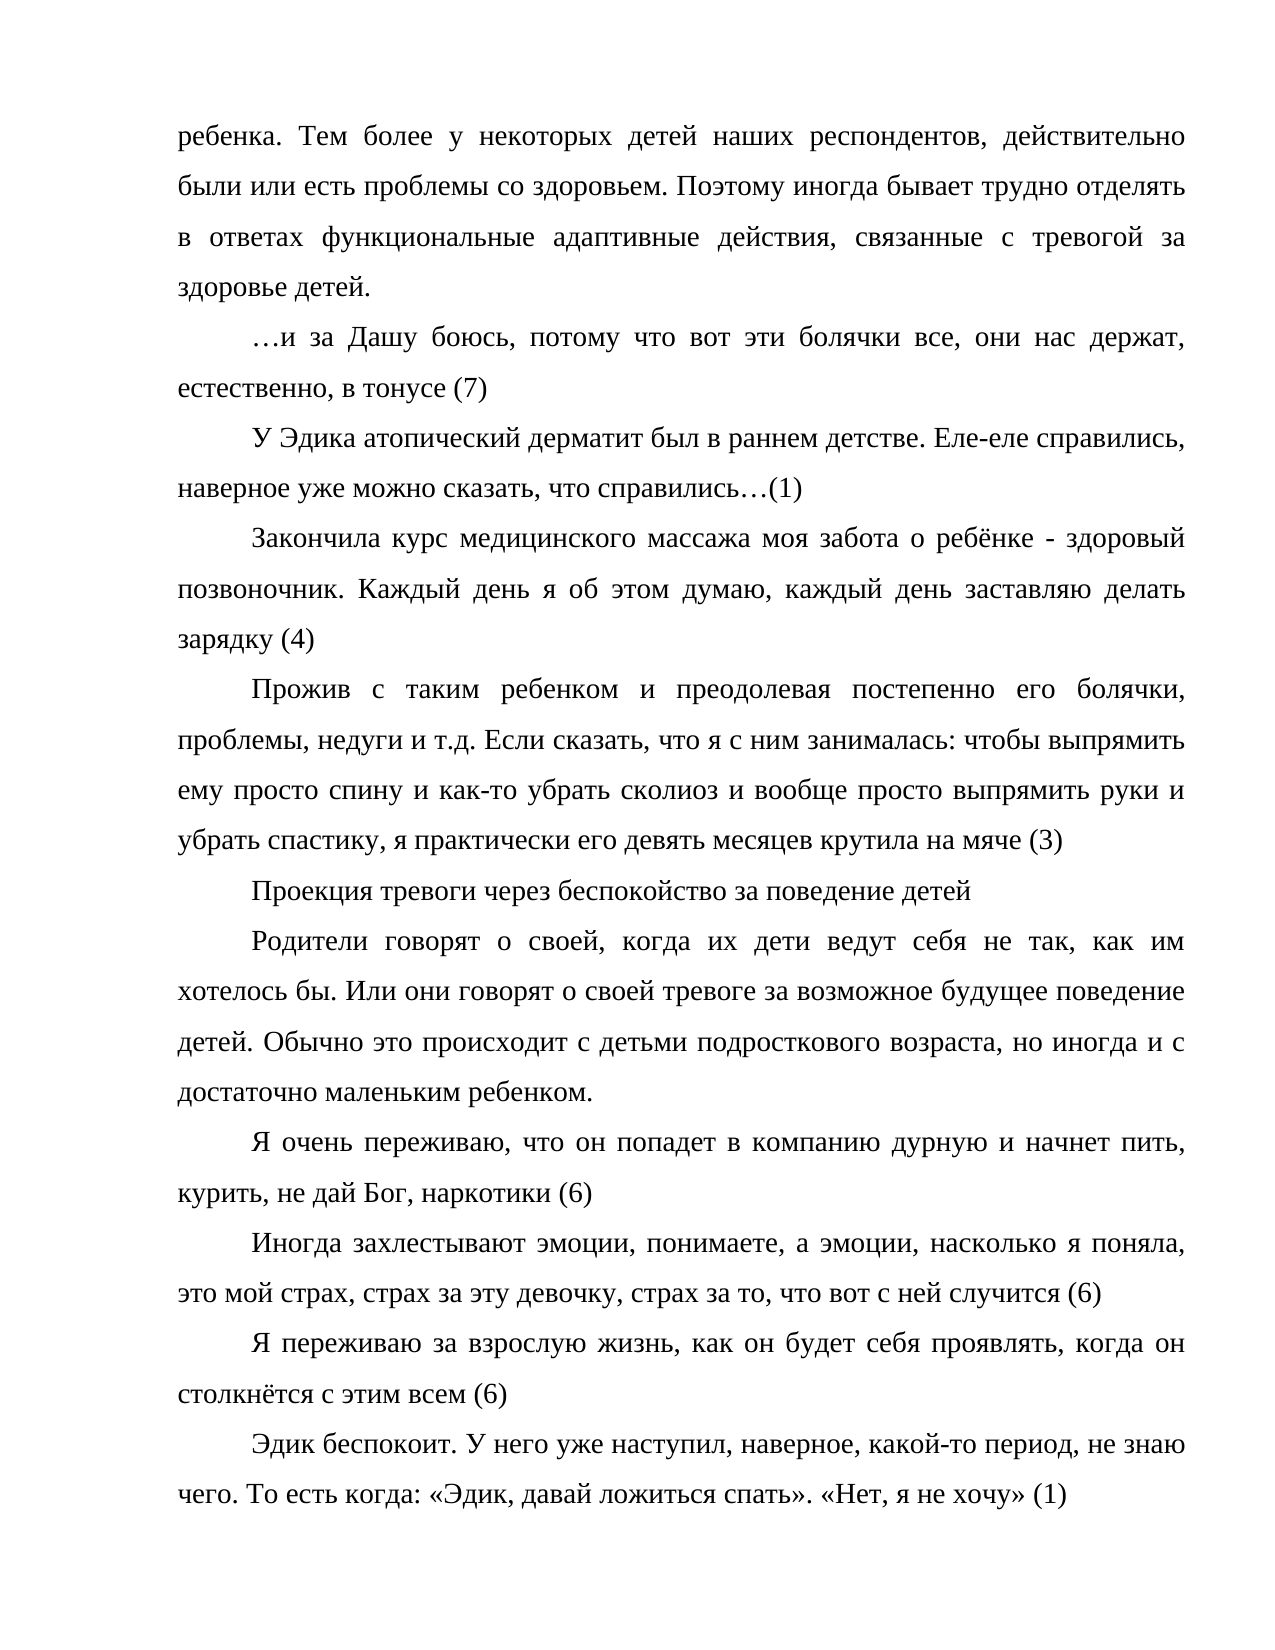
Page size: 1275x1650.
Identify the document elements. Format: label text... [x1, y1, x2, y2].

text Прожив с таким ребенком и преодолевая постепенно его болячки, проблемы, недуги и т.д. Если сказать, что я с ним занималась: чтобы выпрямить ему просто спину и как-то убрать сколиоз и вообще просто выпрямить руки и убрать спастику, я практически его девять месяцев крутила на мяче (3) [177, 672, 1186, 856]
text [177, 118, 1186, 303]
text Я очень переживаю, что он попадет в компанию дурную и начнет пить, курить, не дай Бог, наркотики (6) [177, 1124, 1186, 1208]
text Проекция тревоги через беспокойство за поведение детей [177, 873, 1186, 906]
text …и за Дашу боюсь, потому что вот эти болячки все, они нас держат, естественно, в тонусе (7) [177, 319, 1186, 403]
text У Эдика атопический дерматит был в раннем детстве. Еле-еле справились, наверное уже можно сказать, что справились…(1) [177, 420, 1186, 504]
text Родители говорят о своей, когда их дети ведут себя не так, как им хотелось бы. Или они говорят о своей тревоге за возможное будущее поведение детей. Обычно это происходит с детьми подросткового возраста, но иногда и с достаточно маленьким ребенком. [177, 923, 1186, 1108]
text Закончила курс медицинского массажа моя забота о ребёнке - здоровый позвоночник. Каждый день я об этом думаю, каждый день заставляю делать зарядку (4) [177, 521, 1186, 655]
text Я переживаю за взрослую жизнь, как он будет себя проявлять, когда он столкнётся с этим всем (6) [177, 1326, 1186, 1409]
text Эдик беспокоит. У него уже наступил, наверное, какой-то период, не знаю чего. То есть когда: «Эдик, давай ложиться спать». «Нет, я не хочу» (1) [177, 1426, 1186, 1510]
text Иногда захлестывают эмоции, понимаете, а эмоции, насколько я поняла, это мой страх, страх за эту девочку, страх за то, что вот с ней случится (6) [177, 1225, 1186, 1309]
